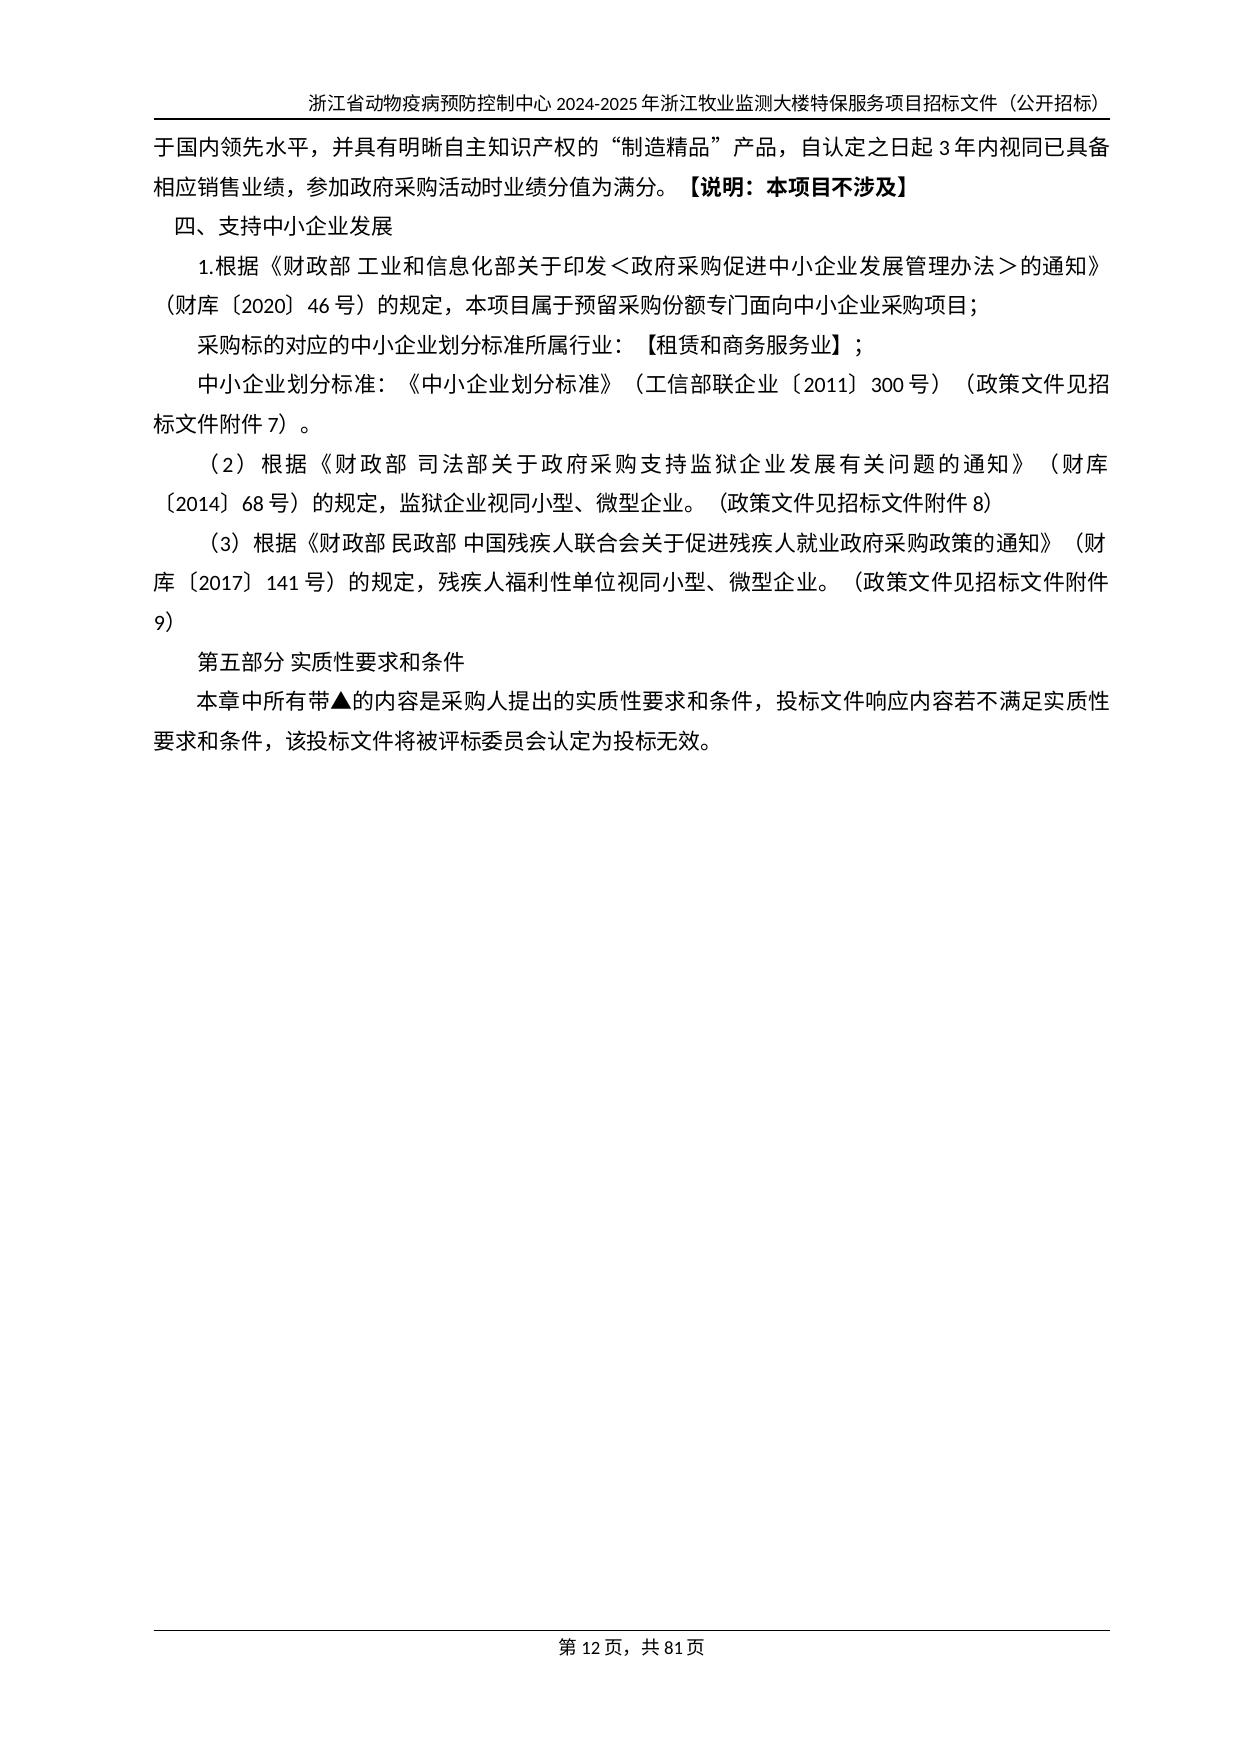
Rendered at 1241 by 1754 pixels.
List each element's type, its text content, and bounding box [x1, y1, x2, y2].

subtitle 四、支持中小企业发展 [153, 209, 1110, 241]
text （2）根据《财政部 司法部关于政府采购支持监狱企业发展有关问题的通知》（财库〔2014〕68号）的规定，监狱企业视同小型、微型企业。（政策文件见招标文件附件8） [153, 447, 1110, 518]
text 中小企业划分标准：《中小企业划分标准》（工信部联企业〔2011〕300号）（政策文件见招标文件附件7）。 [153, 367, 1110, 439]
text 本章中所有带▲的内容是采购人提出的实质性要求和条件，投标文件响应内容若不满足实质性要求和条件，该投标文件将被评标委员会认定为投标无效。 [153, 684, 1110, 755]
text （3）根据《财政部 民政部 中国残疾人联合会关于促进残疾人就业政府采购政策的通知》（财库〔2017〕141号）的规定，残疾人福利性单位视同小型、微型企业。（政策文件见招标文件附件9） [153, 526, 1110, 637]
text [153, 130, 1110, 201]
text 1.根据《财政部 工业和信息化部关于印发＜政府采购促进中小企业发展管理办法＞的通知》（财库〔2020〕46号）的规定，本项目属于预留采购份额专门面向中小企业采购项目； [153, 249, 1110, 320]
subtitle 第五部分 实质性要求和条件 [153, 644, 1110, 676]
text 采购标的对应的中小企业划分标准所属行业：【租赁和商务服务业】； [153, 328, 1110, 359]
